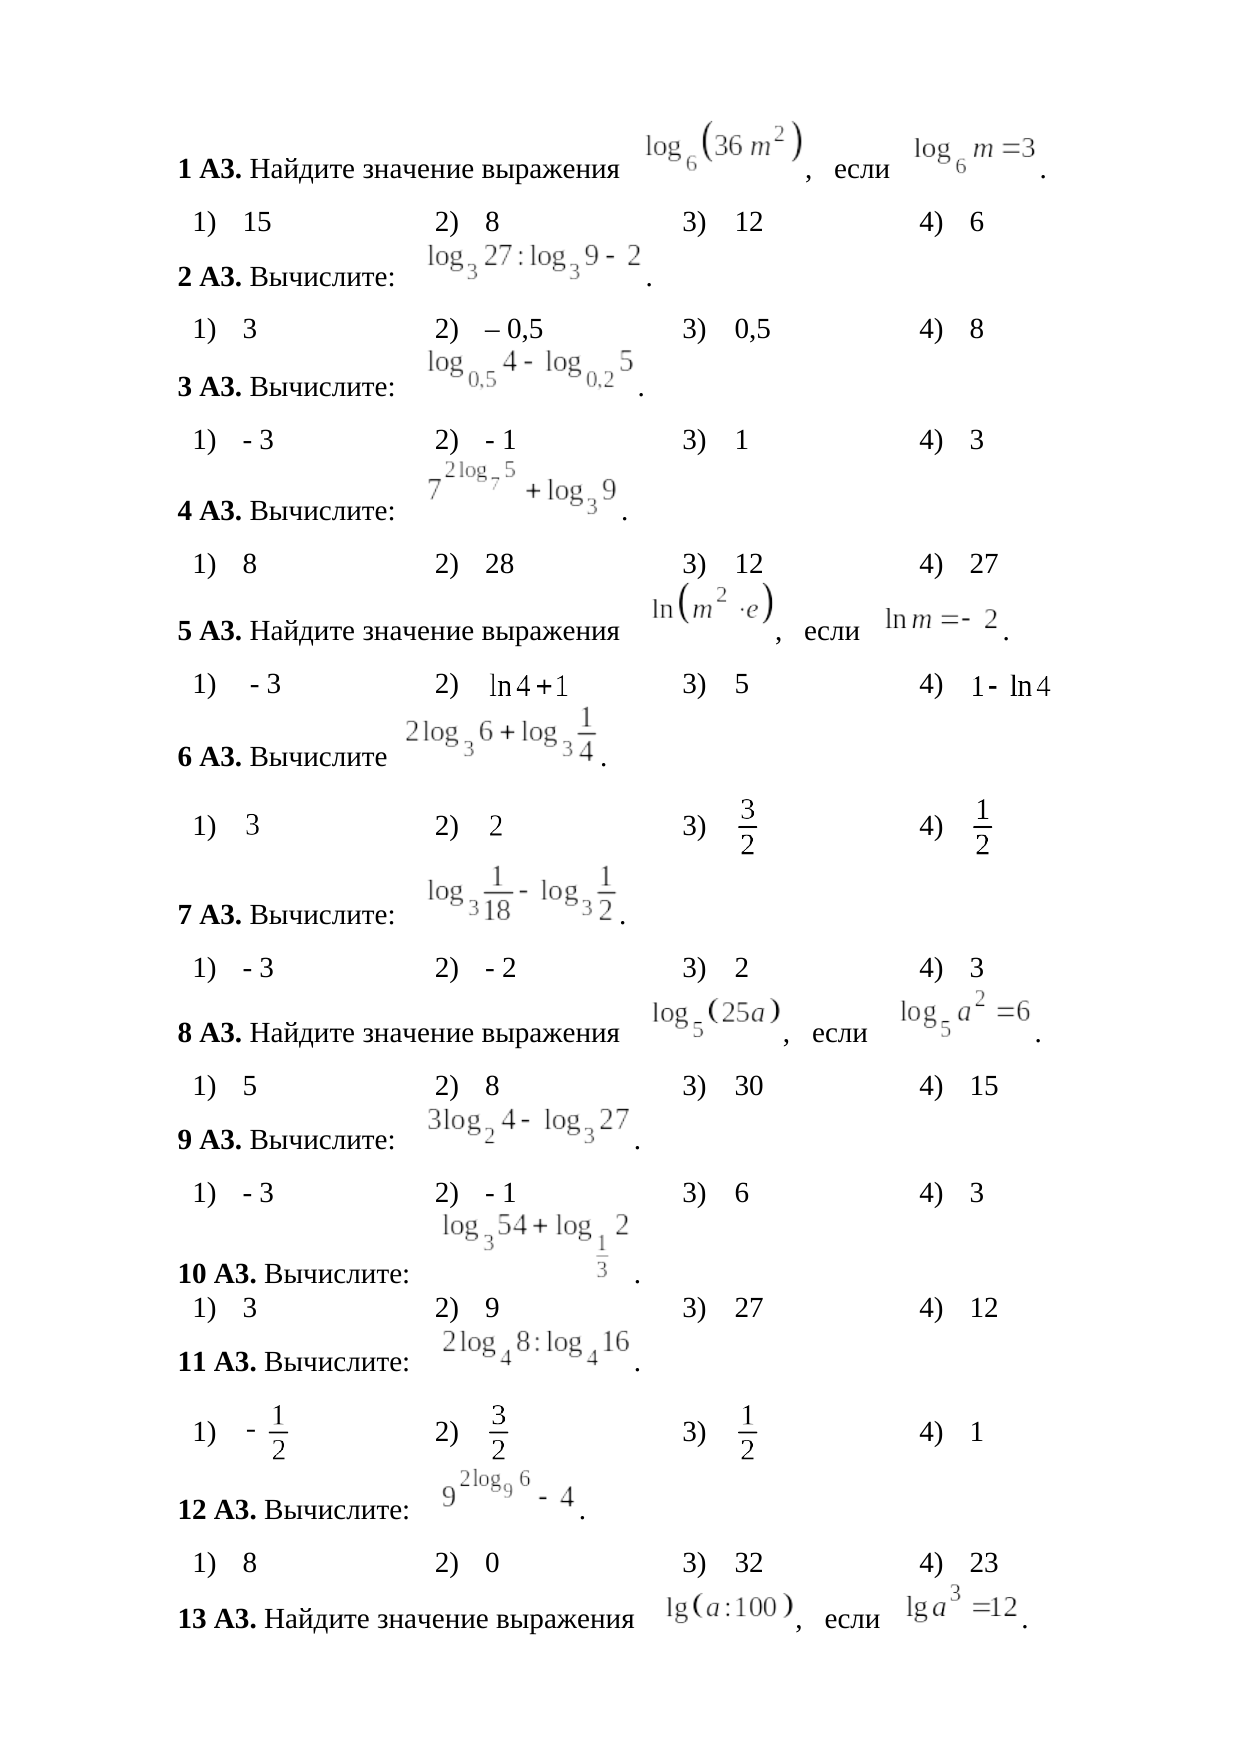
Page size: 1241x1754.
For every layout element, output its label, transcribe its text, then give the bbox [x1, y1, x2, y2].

table_header 23 [958, 1545, 1148, 1579]
table_header 4) [908, 1545, 958, 1579]
table_header 1) [181, 546, 231, 579]
table_header 2) [423, 1290, 474, 1324]
table_header 1) [181, 1290, 231, 1324]
table_header 1 [958, 1397, 1148, 1464]
text 2 А3. Вычислите: . [177, 238, 1152, 292]
table_header 3) [671, 791, 723, 858]
table_header [474, 666, 671, 699]
table_header 1) [181, 204, 231, 238]
table_header 3 [958, 422, 1148, 456]
text 8 А3. Найдите значение выражения , если . [177, 984, 1152, 1049]
text 5 А3. Найдите значение выражения , если . [177, 579, 1152, 647]
table_header 5 [231, 1068, 423, 1101]
table_header 1) [181, 791, 231, 858]
table_header [958, 791, 1148, 858]
table_header 3) [671, 1397, 723, 1464]
table_header 8 [958, 311, 1148, 345]
table_header 4) [908, 311, 958, 345]
table_header - 3 [231, 422, 423, 456]
table_header 3 [231, 1290, 423, 1324]
text 3 А3. Вычислите: . [177, 345, 1152, 403]
table_header 8 [474, 204, 671, 238]
table_header - 3 [231, 666, 423, 699]
table_header 3) [671, 1175, 723, 1208]
table_header 27 [958, 546, 1148, 579]
table_header 2) [423, 546, 474, 579]
table_header 1) [181, 1068, 231, 1101]
table_header 1) [181, 311, 231, 345]
table_header 2) [423, 950, 474, 984]
table_header 3) [671, 950, 723, 984]
table_header - 1 [474, 1175, 671, 1208]
table_header 2) [423, 311, 474, 345]
table_header 6 [723, 1175, 908, 1208]
table_header 9 [474, 1290, 671, 1324]
table_header [723, 791, 908, 858]
text 7 А3. Вычислите: . [177, 858, 1152, 931]
table_header 32 [723, 1545, 908, 1579]
table_header 12 [958, 1290, 1148, 1324]
table_header 4) [908, 204, 958, 238]
table_header 2) [423, 1545, 474, 1579]
table_header 4) [908, 546, 958, 579]
table_header 30 [723, 1068, 908, 1101]
table_header 4) [908, 791, 958, 858]
table_header 2) [423, 791, 474, 858]
table_header 8 [231, 546, 423, 579]
table_header - 2 [474, 950, 671, 984]
table_header [231, 1397, 423, 1464]
table_header 2) [423, 1068, 474, 1101]
table_header 4) [908, 950, 958, 984]
table_header - 3 [231, 1175, 423, 1208]
text 12 А3. Вычислите: . [177, 1464, 1152, 1526]
table_header 2) [423, 1397, 474, 1464]
table_header [723, 1397, 908, 1464]
table_header - 3 [231, 950, 423, 984]
table_header [474, 791, 671, 858]
table_header 1) [181, 666, 231, 699]
table_header 3) [671, 311, 723, 345]
table_header 1) [181, 1397, 231, 1464]
table_header 0,5 [723, 311, 908, 345]
table_header 1) [181, 422, 231, 456]
table_header 3 [958, 1175, 1148, 1208]
table_header 4) [908, 422, 958, 456]
table_header 28 [474, 546, 671, 579]
table_header 4) [908, 1175, 958, 1208]
table_header 3 [958, 950, 1148, 984]
table_header 3) [671, 1545, 723, 1579]
table_header 2) [423, 1175, 474, 1208]
table_header 8 [231, 1545, 423, 1579]
table_header 1) [181, 1545, 231, 1579]
table_header 2 [723, 950, 908, 984]
table_header 1) [181, 950, 231, 984]
table_header 15 [231, 204, 423, 238]
table_header 3) [671, 546, 723, 579]
table_header - 1 [474, 422, 671, 456]
table_header 1) [181, 1175, 231, 1208]
table_header [474, 1397, 671, 1464]
table_header 2) [423, 422, 474, 456]
table_header 4) [908, 666, 958, 699]
table_header 0 [474, 1545, 671, 1579]
table_header 3 [231, 311, 423, 345]
table_header 6 [958, 204, 1148, 238]
text 11 А3. Вычислите: . [177, 1324, 1152, 1378]
table_header 3) [671, 666, 723, 699]
text 6 А3. Вычислите . [177, 699, 1152, 772]
table_header 3) [671, 1068, 723, 1101]
table_header 3) [671, 1290, 723, 1324]
table_header – 0,5 [474, 311, 671, 345]
table_header 12 [723, 204, 908, 238]
text 4 А3. Вычислите: . [177, 456, 1152, 527]
table_header 8 [474, 1068, 671, 1101]
table_header [958, 666, 1148, 699]
table_header 3) [671, 204, 723, 238]
table_header 3) [671, 422, 723, 456]
table_header 27 [723, 1290, 908, 1324]
table_header 2) [423, 666, 474, 699]
table_header 4) [908, 1397, 958, 1464]
table_header 5 [723, 666, 908, 699]
text 10 А3. Вычислите: . [177, 1208, 1152, 1290]
table_header 15 [958, 1068, 1148, 1101]
table_header 12 [723, 546, 908, 579]
table_header 2) [423, 204, 474, 238]
text 13 А3. Найдите значение выражения , если . [177, 1579, 1152, 1635]
table_header 4) [908, 1290, 958, 1324]
table_header 1 [723, 422, 908, 456]
table_header 4) [908, 1068, 958, 1101]
text 9 А3. Вычислите: . [177, 1101, 1152, 1156]
table_header [231, 791, 423, 858]
text 1 А3. Найдите значение выражения , если . [177, 118, 1152, 185]
